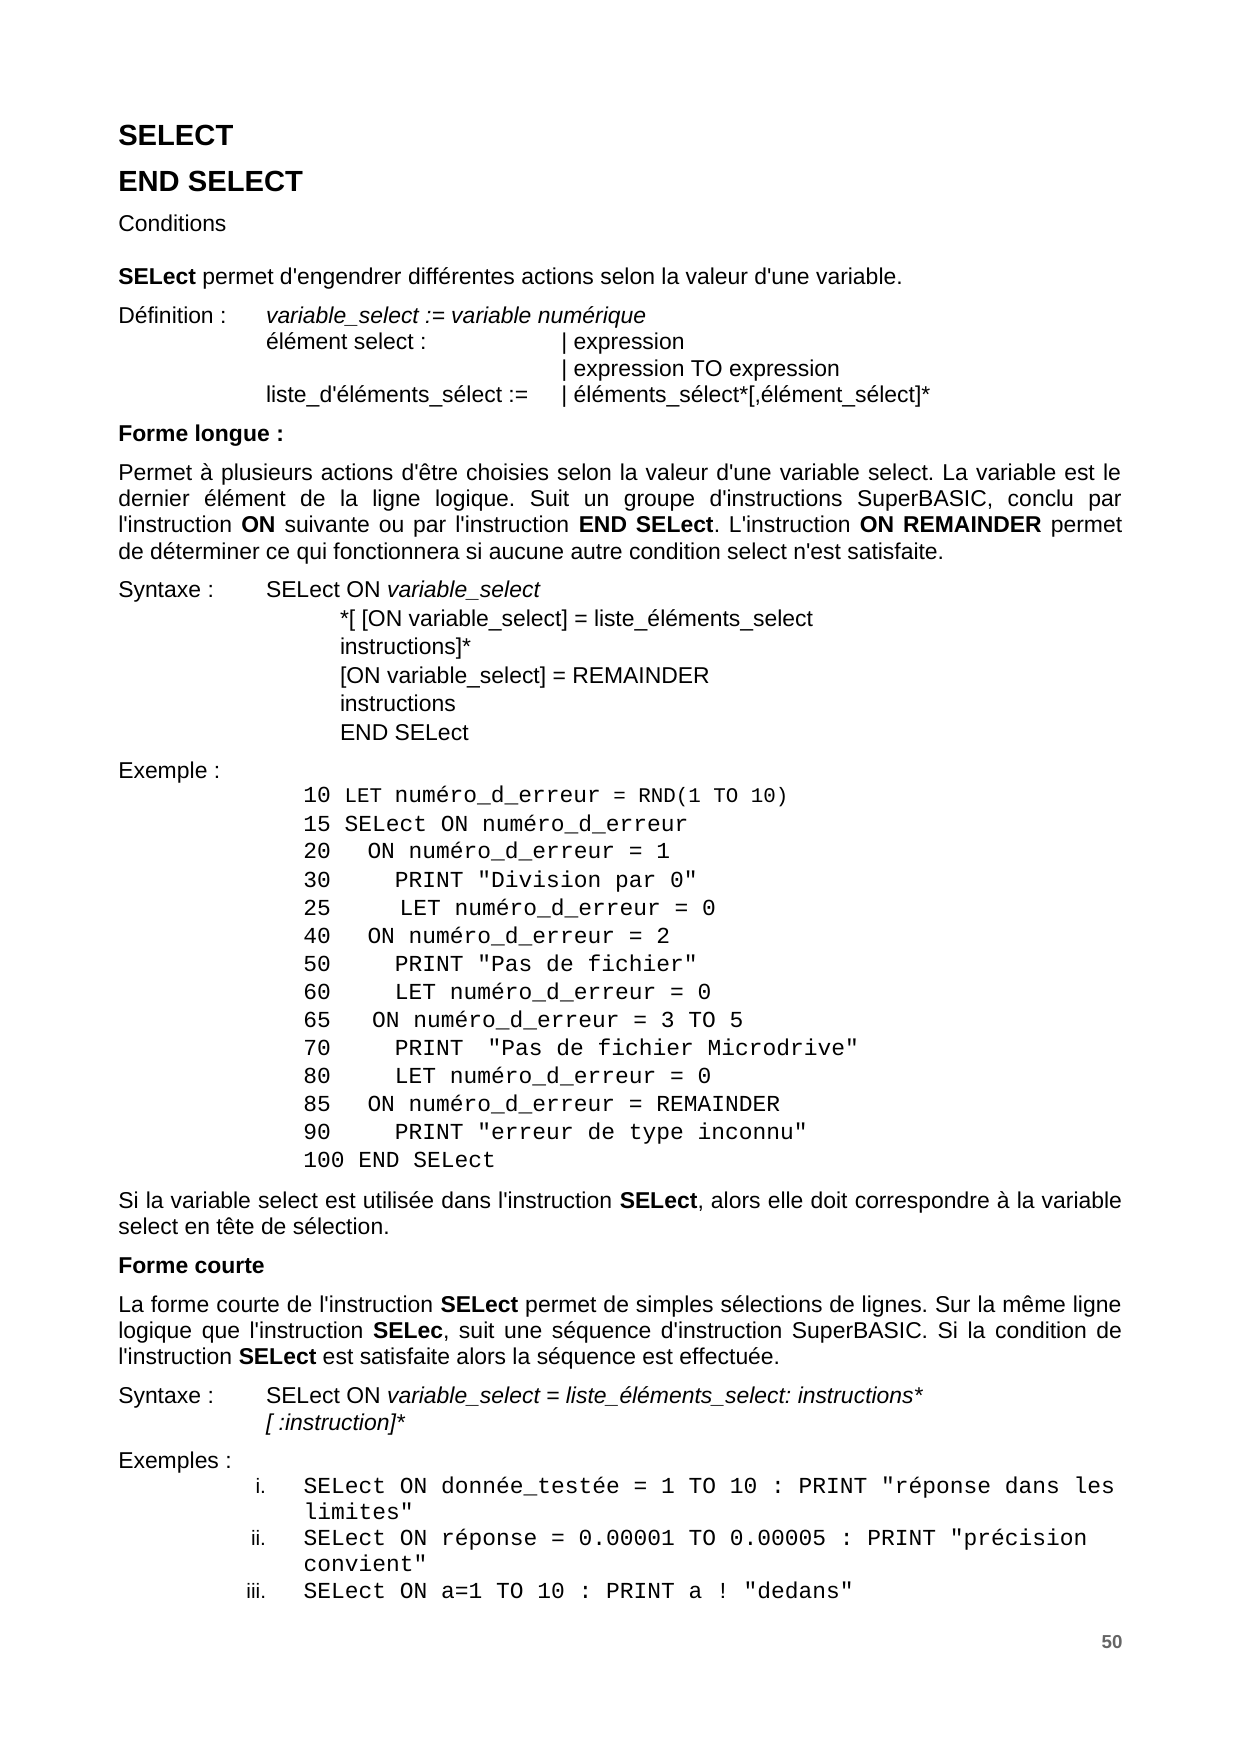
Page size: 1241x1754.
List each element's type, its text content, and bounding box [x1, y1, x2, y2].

text [ :instruction]* [192, 1408, 1122, 1435]
list SELect ON donnée_testée = 1 TO 10 : PRINT "réponse dans les limites" [266, 1474, 1122, 1526]
text Syntaxe : SELect ON variable_select = liste_éléments_select: instructions* [118, 1382, 1122, 1408]
text 40 ON numéro_d_erreur = 2 [266, 924, 1122, 950]
text instructions]* [266, 633, 1122, 660]
text 50 PRINT "Pas de fichier" [266, 952, 1122, 978]
text 10 LET numéro_d_erreur = RND(1 TO 10) [266, 784, 1122, 810]
text 65 ON numéro_d_erreur = 3 TO 5 [266, 1008, 1122, 1034]
text Permet à plusieurs actions d'être choisies selon la valeur d'une variable select. La variable est le dernier élément de la ligne logique. Suit un groupe d'instructions SuperBASIC, conclu par l'instruction ON suivante ou par l'instruction END SELect. L'instruction ON REMAINDER permet de déterminer ce qui fonctionnera si aucune autre condition select n'est satisfaite. [118, 458, 1122, 564]
text [ON variable_select] = REMAINDER [266, 662, 1122, 688]
text 90 PRINT "erreur de type inconnu" [266, 1120, 1122, 1146]
text | expression TO expression [118, 354, 1122, 381]
text 85 ON numéro_d_erreur = REMAINDER [266, 1092, 1122, 1118]
text 15 SELect ON numéro_d_erreur [266, 812, 1122, 838]
text instructions [266, 690, 1122, 717]
text 100 END SELect [266, 1148, 1122, 1174]
text *[ [ON variable_select] = liste_éléments_select [266, 605, 1122, 631]
text SELect permet d'engendrer différentes actions selon la valeur d'une variable. [118, 263, 1122, 289]
text Conditions [118, 210, 1122, 237]
text La forme courte de l'instruction SELect permet de simples sélections de lignes. Sur la même ligne logique que l'instruction SELec, suit une séquence d'instruction SuperBASIC. Si la condition de l'instruction SELect est satisfaite alors la séquence est effectuée. [118, 1291, 1122, 1370]
text Exemple : [118, 757, 1122, 784]
subtitle END SELect [118, 164, 1122, 198]
text 30 PRINT "Division par 0" [266, 868, 1122, 894]
text 70 PRINT "Pas de fichier Microdrive" [266, 1036, 1122, 1062]
text 80 LET numéro_d_erreur = 0 [266, 1064, 1122, 1090]
subtitle SELect [118, 118, 1122, 152]
text Forme courte [118, 1252, 1122, 1278]
text liste_d'éléments_sélect := | éléments_sélect*[,élément_sélect]* [192, 381, 1122, 407]
text 20 ON numéro_d_erreur = 1 [266, 840, 1122, 866]
text Définition : variable_select := variable numérique [118, 302, 1122, 328]
text END SELect [266, 719, 1122, 745]
text élément select : | expression [192, 328, 1122, 354]
list SELect ON a=1 TO 10 : PRINT a ! "dedans" [266, 1578, 1122, 1605]
text 25 LET numéro_d_erreur = 0 [266, 896, 1122, 922]
text Forme longue : [118, 420, 1122, 446]
text Exemples : [118, 1447, 1122, 1474]
text Syntaxe : SELect ON variable_select [118, 576, 1122, 603]
text Si la variable select est utilisée dans l'instruction SELect, alors elle doit correspondre à la variable select en tête de sélection. [118, 1187, 1122, 1239]
list SELect ON réponse = 0.00001 TO 0.00005 : PRINT "précision convient" [266, 1526, 1122, 1578]
text 60 LET numéro_d_erreur = 0 [266, 980, 1122, 1006]
